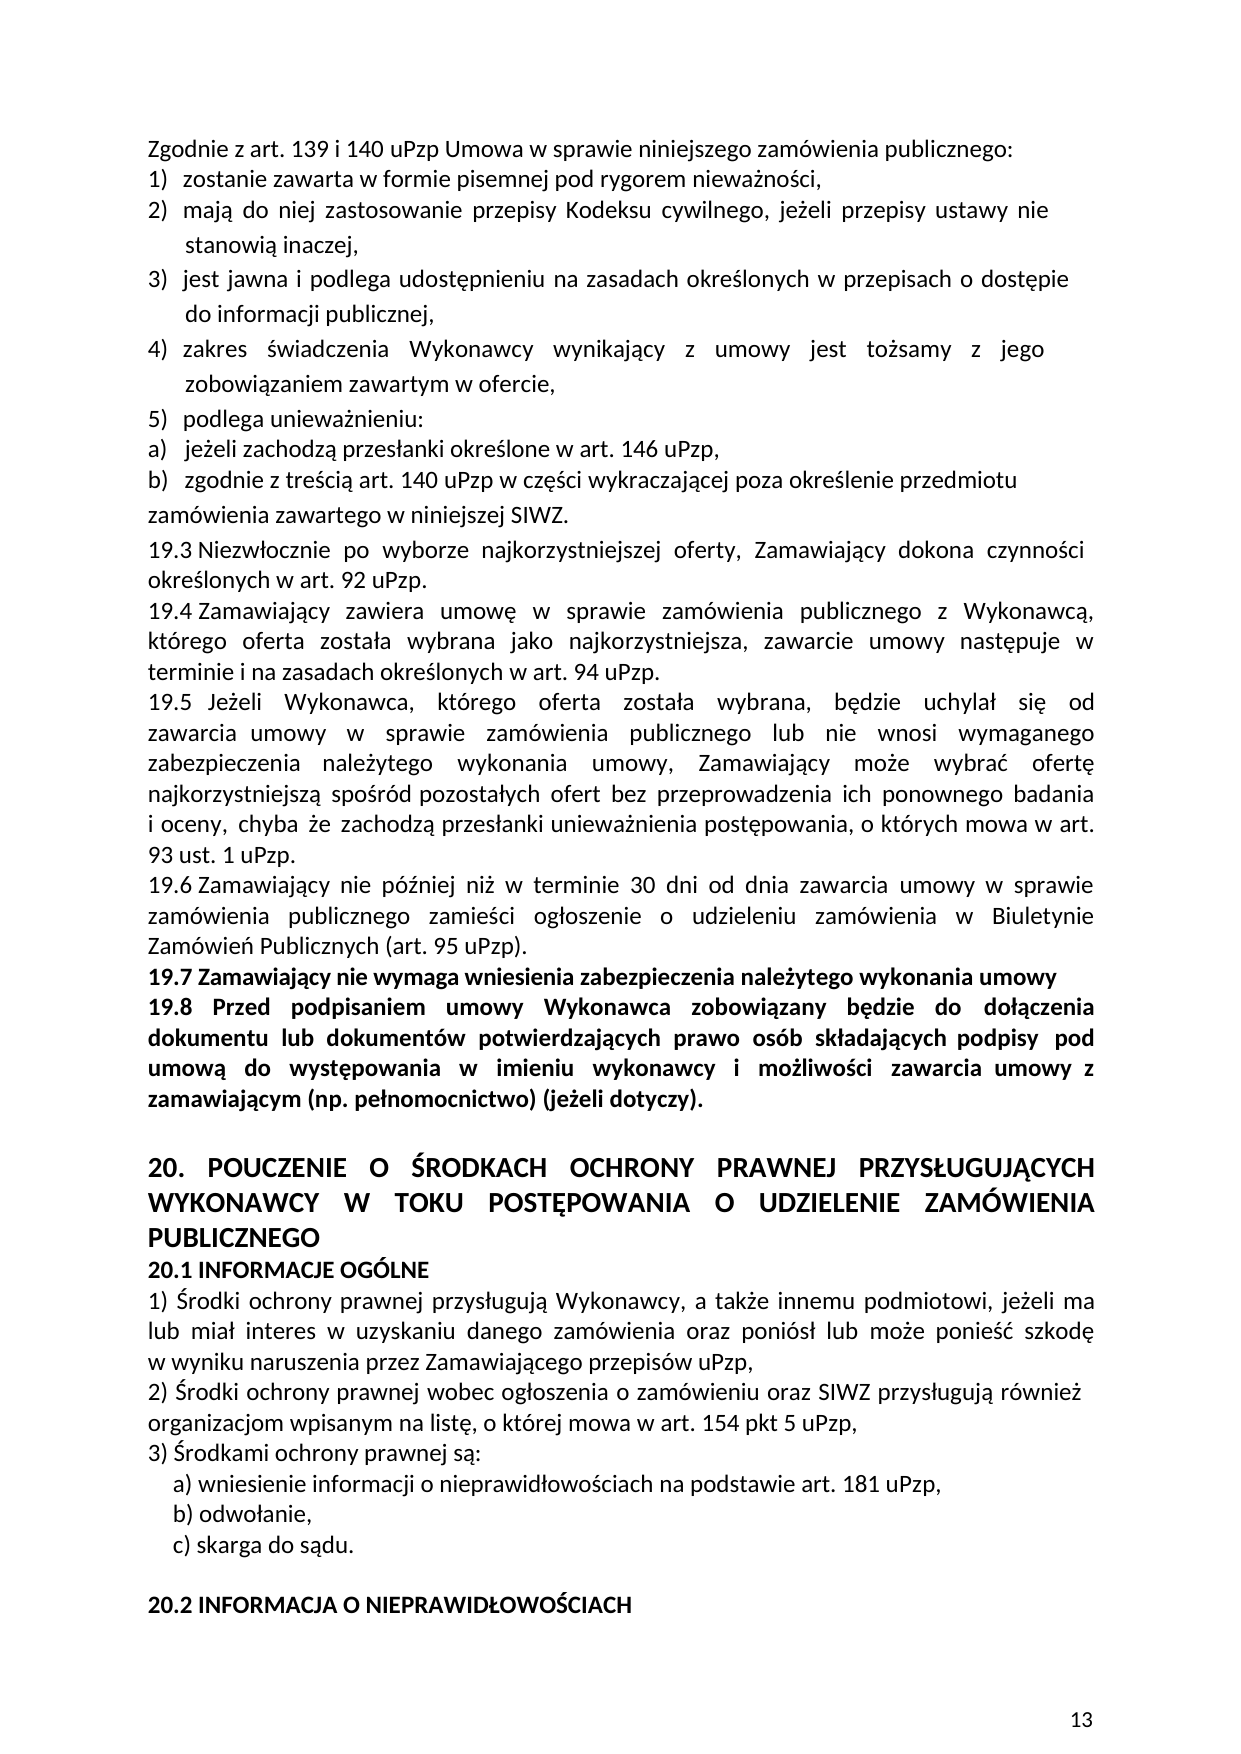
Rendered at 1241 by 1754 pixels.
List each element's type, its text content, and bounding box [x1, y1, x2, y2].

text 19.7 Zamawiający nie wymaga wniesienia zabezpieczenia należytego wykonania umowy [148, 961, 1095, 992]
text 2) Środki ochrony prawnej wobec ogłoszenia o zamówieniu oraz SIWZ przysługują również organizacjom wpisanym na listę, o której mowa w art. 154 pkt 5 uPzp, [148, 1377, 1095, 1438]
text 19.4 Zamawiający zawiera umowę w sprawie zamówienia publicznego z Wykonawcą, którego oferta została wybrana jako najkorzystniejsza, zawarcie umowy następuje w terminie i na zasadach określonych w art. 94 uPzp. [148, 595, 1094, 686]
text Zgodnie z art. 139 i 140 uPzp Umowa w sprawie niniejszego zamówienia publicznego: [148, 133, 1026, 163]
text 20.2 INFORMACJA O NIEPRAWIDŁOWOŚCIACH [148, 1590, 1095, 1620]
text 2) mają do niej zastosowanie przepisy Kodeksu cywilnego, jeżeli przepisy ustawy nie stanowią inaczej, [148, 194, 1095, 259]
text 3) Środkami ochrony prawnej są: [148, 1438, 1095, 1468]
text a) wniesienie informacji o nieprawidłowościach na podstawie art. 181 uPzp, b) odwołanie, [173, 1468, 942, 1529]
text 5) podlega unieważnieniu: [148, 403, 1095, 434]
text 19.8 Przed podpisaniem umowy Wykonawca zobowiązany będzie do dołączenia dokumentu lub dokumentów potwierdzających prawo osób składających podpisy pod umową do występowania w imieniu wykonawcy i możliwości zawarcia umowy z zamawiającym (np. pełnomocnictwo) (jeżeli dotyczy). [148, 992, 1095, 1114]
text 20. POUCZENIE O ŚRODKACH OCHRONY PRAWNEJ PRZYSŁUGUJĄCYCH WYKONAWCY W TOKU POSTĘPOWANIA O UDZIELENIE ZAMÓWIENIA PUBLICZNEGO [148, 1149, 1095, 1255]
text a) jeżeli zachodzą przesłanki określone w art. 146 uPzp, [148, 434, 1095, 464]
text 1) Środki ochrony prawnej przysługują Wykonawcy, a także innemu podmiotowi, jeżeli ma lub miał interes w uzyskaniu danego zamówienia oraz poniósł lub może ponieść szkodę w wyniku naruszenia przez Zamawiającego przepisów uPzp, [148, 1285, 1095, 1377]
text 19.6 Zamawiający nie później niż w terminie 30 dni od dnia zawarcia umowy w sprawie zamówienia publicznego zamieści ogłoszenie o udzieleniu zamówienia w Biuletynie Zamówień Publicznych (art. 95 uPzp). [148, 869, 1094, 961]
text 19.3 Niezwłocznie po wyborze najkorzystniejszej oferty, Zamawiający dokona czynności określonych w art. 92 uPzp. [148, 534, 1095, 595]
text 3) jest jawna i podlega udostępnieniu na zasadach określonych w przepisach o dostępie do informacji publicznej, [148, 263, 1095, 329]
text b) zgodnie z treścią art. 140 uPzp w części wykraczającej poza określenie przedmiotu zamówienia zawartego w niniejszej SIWZ. [148, 464, 1095, 529]
text 20.1 INFORMACJE OGÓLNE [148, 1255, 1095, 1285]
text 1) zostanie zawarta w formie pisemnej pod rygorem nieważności, [148, 163, 1026, 194]
text 19.5 Jeżeli Wykonawca, którego oferta została wybrana, będzie uchylał się od zawarcia umowy w sprawie zamówienia publicznego lub nie wnosi wymaganego zabezpieczenia należytego wykonania umowy, Zamawiający może wybrać ofertę najkorzystniejszą spośród pozostałych ofert bez przeprowadzenia ich ponownego badania i oceny, chyba że zachodzą przesłanki unieważnienia postępowania, o których mowa w art. 93 ust. 1 uPzp. [148, 686, 1095, 869]
text 4) zakres świadczenia Wykonawcy wynikający z umowy jest tożsamy z jego zobowiązaniem zawartym w ofercie, [148, 333, 1095, 399]
text c) skarga do sądu. [173, 1529, 1095, 1559]
